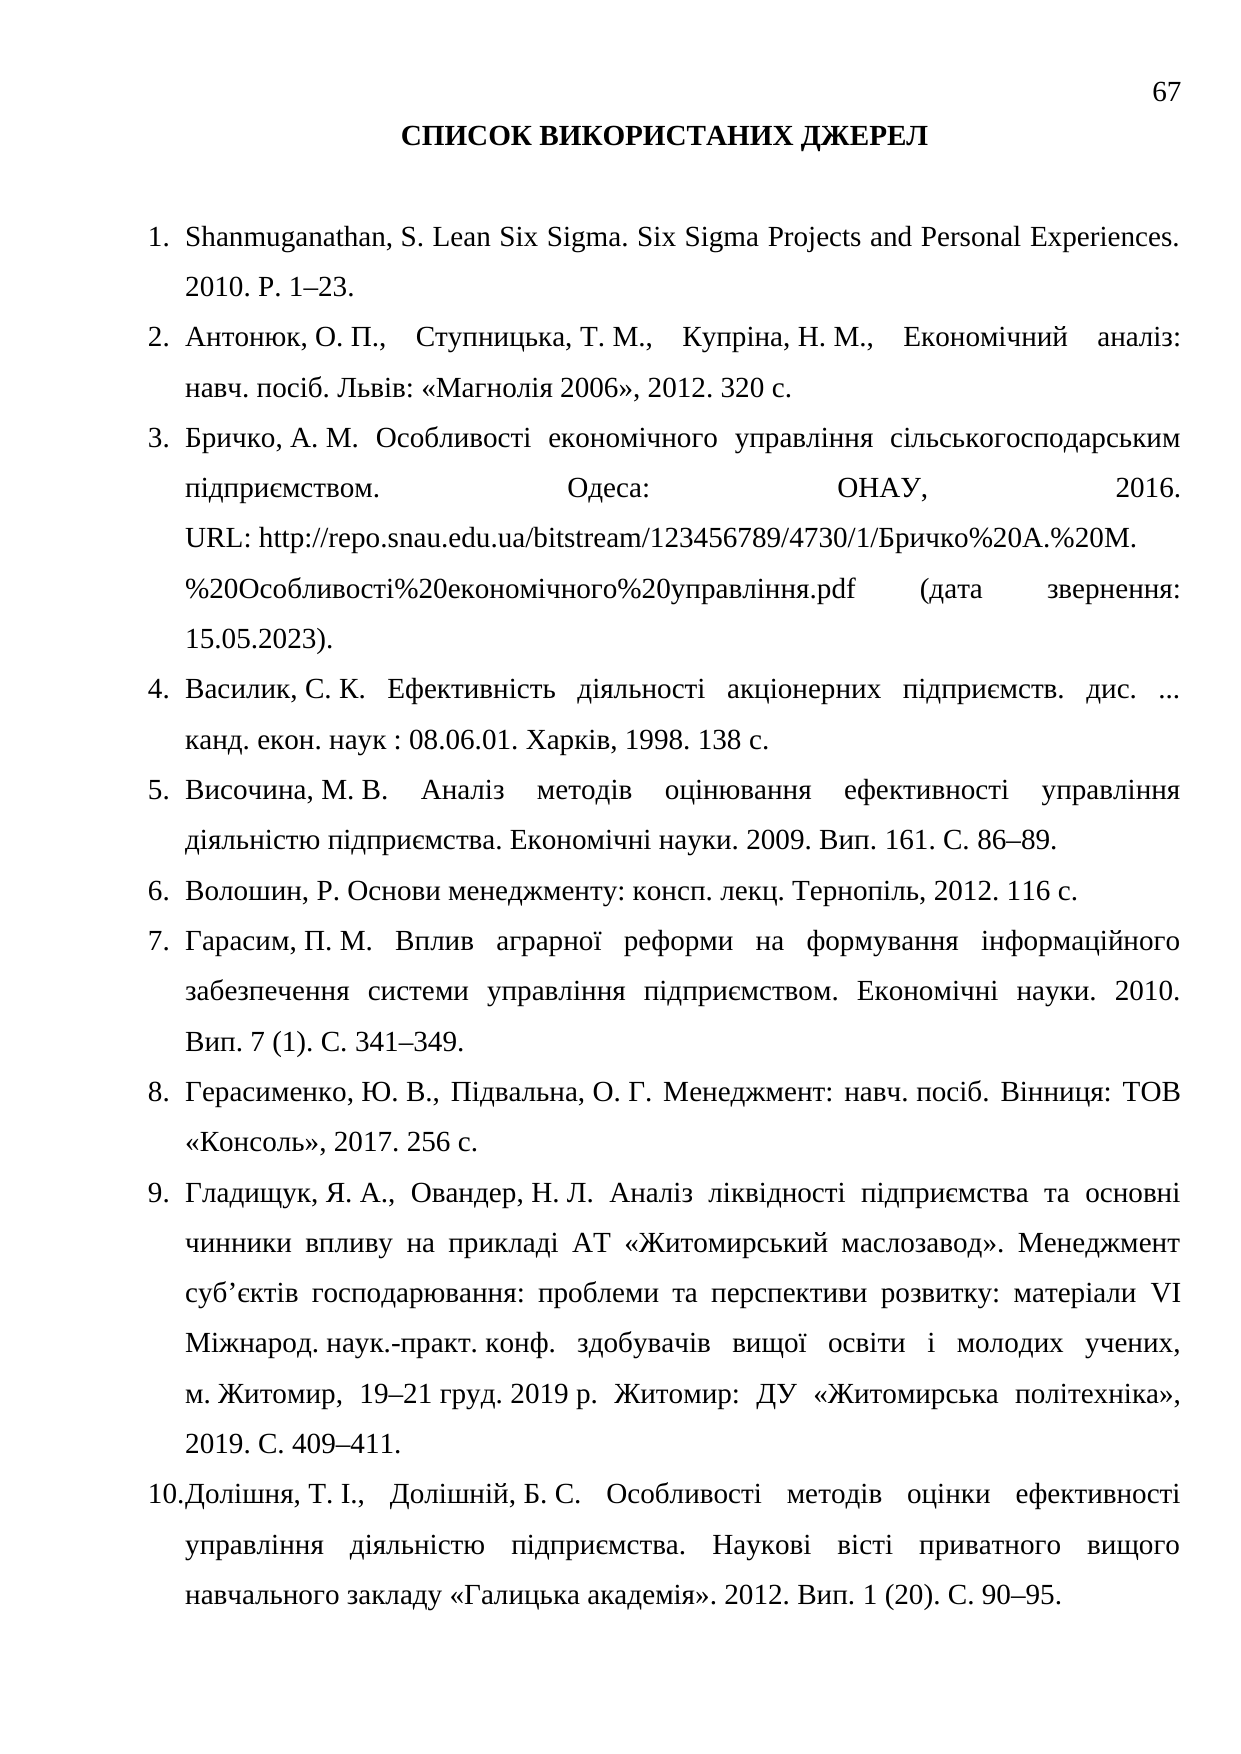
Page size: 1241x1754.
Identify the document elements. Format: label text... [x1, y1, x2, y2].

list Гарасим, П. М. Вплив аграрної реформи на формування інформаційного забезпечення системи управління підприємством. Економічні науки. 2010. Вип. 7 (1). С. 341–349. [148, 923, 1181, 1057]
list Василик, С. К. Ефективність діяльності акціонерних підприємств. дис. ... канд. екон. наук : 08.06.01. Харків, 1998. 138 с. [148, 672, 1181, 755]
list Волошин, Р. Основи менеджменту: консп. лекц. Тернопіль, 2012. 116 с. [148, 873, 1181, 906]
list Shanmuganathan, S. Lean Six Sigma. Six Sigma Projects and Personal Experiences. 2010. P. 1–23. [148, 219, 1181, 303]
list Антонюк, О. П., Ступницька, Т. М., Купріна, Н. М., Економічний аналіз: навч. посіб. Львів: «Магнолія 2006», 2012. 320 с. [148, 319, 1181, 403]
list Гладищук, Я. А., Овандер, Н. Л. Аналіз ліквідності підприємства та основні чинники впливу на прикладі АТ «Житомирський маслозавод». Менеджмент суб’єктів господарювання: проблеми та перспективи розвитку: матеріали VI Міжнарод. наук.-практ. конф. здобувачів вищої освіти і молодих учених, м. Житомир, 19–21 груд. 2019 р. Житомир: ДУ «Житомирська політехніка», 2019. С. 409–411. [148, 1175, 1181, 1460]
text СПИСОК ВИКОРИСТАНИХ ДЖЕРЕЛ [148, 118, 1181, 152]
list Бричко, А. М. Особливості економічного управління сільськогосподарським підприємством. Одеса: ОНАУ, 2016. URL: http://repo.snau.edu.ua/bitstream/123456789/4730/1/Бричко%20А.%20М.%20Особливості%20економічного%20управління.pdf (дата звернення: 15.05.2023). [148, 420, 1181, 655]
list Долішня, Т. І., Долішній, Б. С. Особливості методів оцінки ефективності управління діяльністю підприємства. Наукові вісті приватного вищого навчального закладу «Галицька академія». 2012. Вип. 1 (20). С. 90–95. [148, 1477, 1181, 1611]
list Герасименко, Ю. В., Підвальна, О. Г. Менеджмент: навч. посіб. Вінниця: ТОВ «Консоль», 2017. 256 с. [148, 1074, 1181, 1158]
list Височина, М. В. Аналіз методів оцінювання ефективності управління діяльністю підприємства. Економічні науки. 2009. Вип. 161. С. 86–89. [148, 772, 1181, 856]
